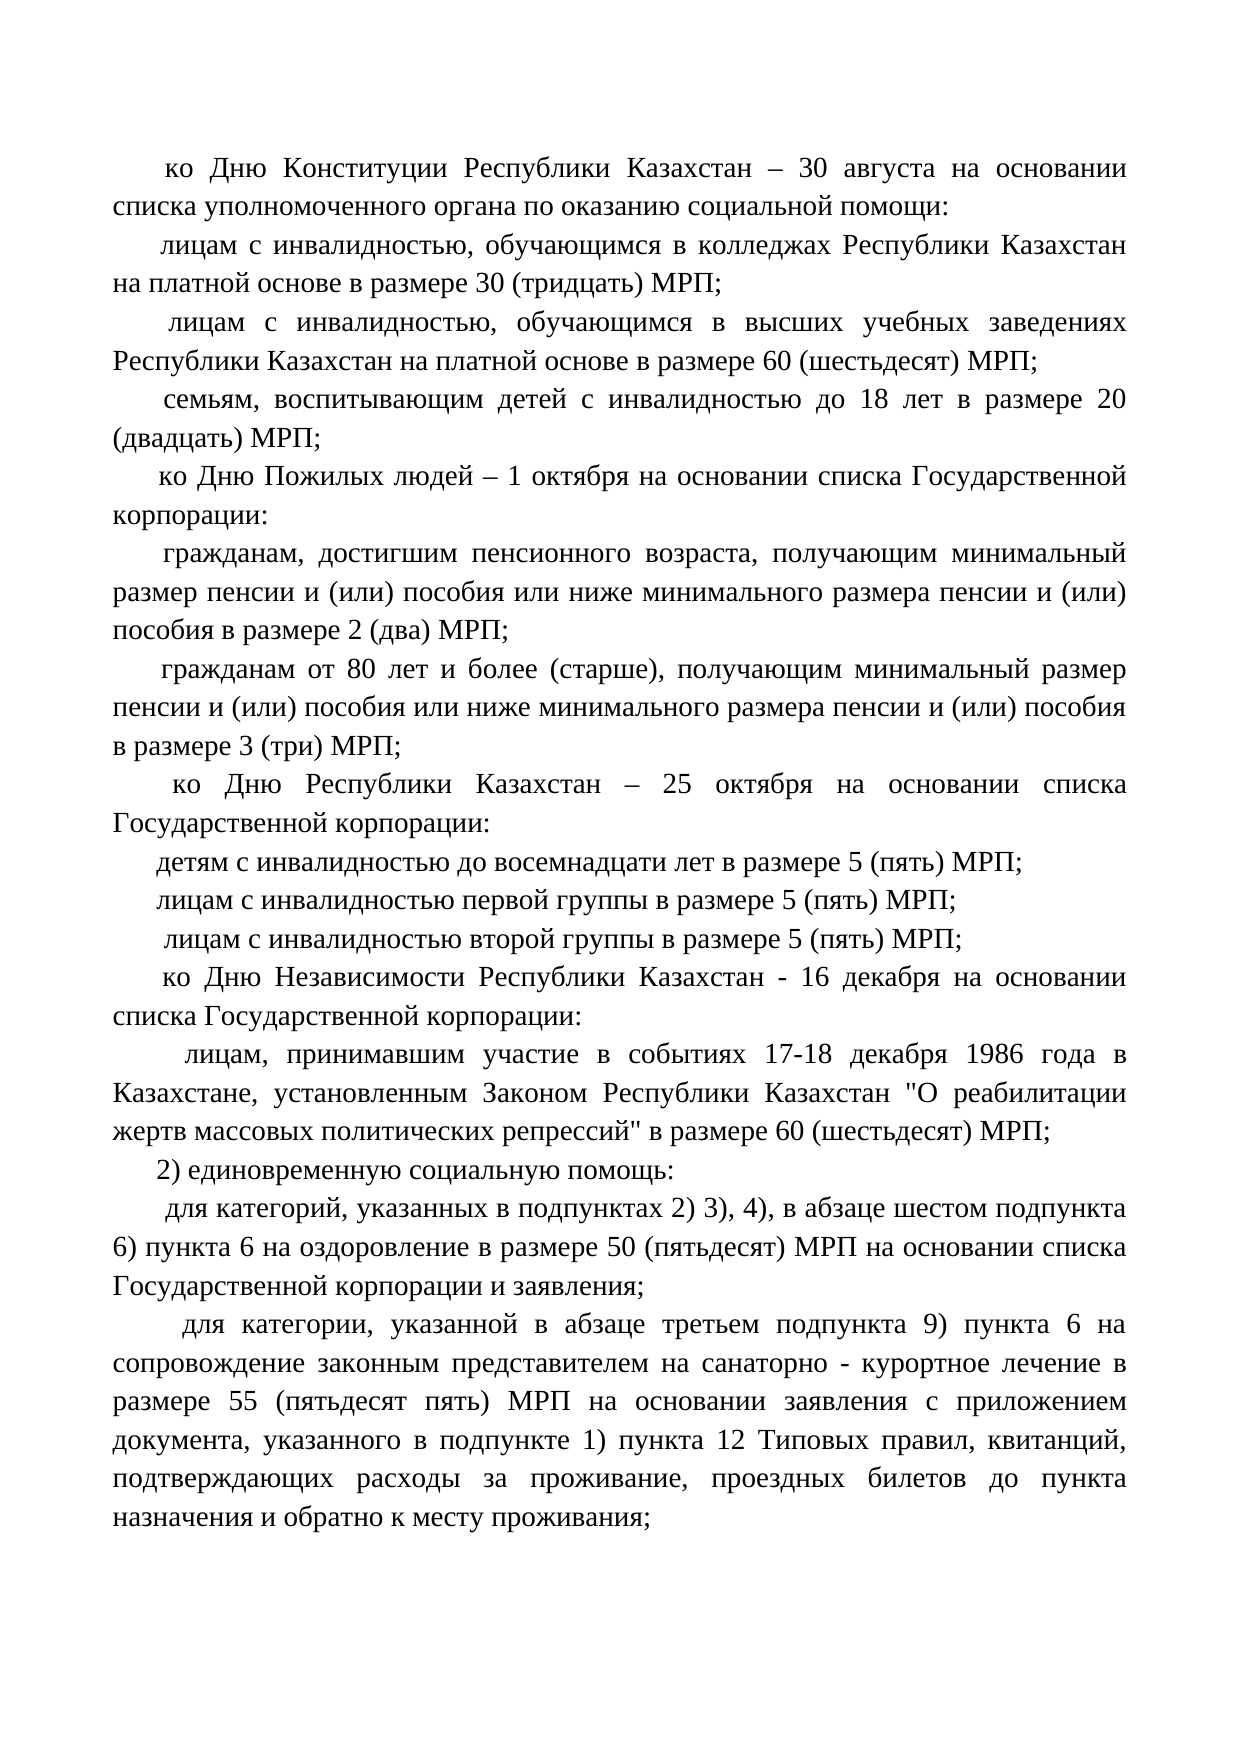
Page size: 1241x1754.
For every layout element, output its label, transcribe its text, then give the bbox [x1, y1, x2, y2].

text семьям, воспитывающим детей с инвалидностью до 18 лет в размере 20 (двадцать) МРП; [112, 381, 1128, 453]
text гражданам, достигшим пенсионного возраста, получающим минимальный размер пенсии и (или) пособия или ниже минимального размера пенсии и (или) пособия в размере 2 (два) МРП; [112, 535, 1128, 646]
text лицам с инвалидностью, обучающимся в высших учебных заведениях Республики Казахстан на платной основе в размере 60 (шестьдесят) МРП; [112, 304, 1128, 376]
text ко Дню Пожилых людей – 1 октября на основании списка Государственной корпорации: [112, 458, 1128, 530]
text детям с инвалидностью до восемнадцати лет в размере 5 (пять) МРП; [112, 844, 1128, 877]
text ко Дню Независимости Республики Казахстан - 16 декабря на основании списка Государственной корпорации: [112, 959, 1128, 1031]
text лицам с инвалидностью первой группы в размере 5 (пять) МРП; [112, 882, 1128, 916]
text лицам с инвалидностью, обучающимся в колледжах Республики Казахстан на платной основе в размере 30 (тридцать) МРП; [112, 227, 1128, 299]
text ко Дню Республики Казахстан – 25 октября на основании списка Государственной корпорации: [112, 767, 1128, 839]
text лицам, принимавшим участие в событиях 17-18 декабря 1986 года в Казахстане, установленным Законом Республики Казахстан "О реабилитации жертв массовых политических репрессий" в размере 60 (шестьдесят) МРП; [112, 1036, 1128, 1147]
text 2) единовременную социальную помощь: [112, 1152, 1128, 1186]
text лицам с инвалидностью второй группы в размере 5 (пять) МРП; [112, 921, 1128, 954]
text для категории, указанной в абзаце третьем подпункта 9) пункта 6 на сопровождение законным представителем на санаторно - курортное лечение в размере 55 (пятьдесят пять) МРП на основании заявления с приложением документа, указанного в подпункте 1) пункта 12 Типовых правил, квитанций, подтверждающих расходы за проживание, проездных билетов до пункта назначения и обратно к месту проживания; [112, 1306, 1128, 1532]
text гражданам от 80 лет и более (старше), получающим минимальный размер пенсии и (или) пособия или ниже минимального размера пенсии и (или) пособия в размере 3 (три) МРП; [112, 651, 1128, 762]
text для категорий, указанных в подпунктах 2) 3), 4), в абзаце шестом подпункта 6) пункта 6 на оздоровление в размере 50 (пятьдесят) МРП на основании списка Государственной корпорации и заявления; [112, 1191, 1128, 1301]
text ко Дню Конституции Республики Казахстан – 30 августа на основании списка уполномоченного органа по оказанию социальной помощи: [112, 150, 1128, 222]
